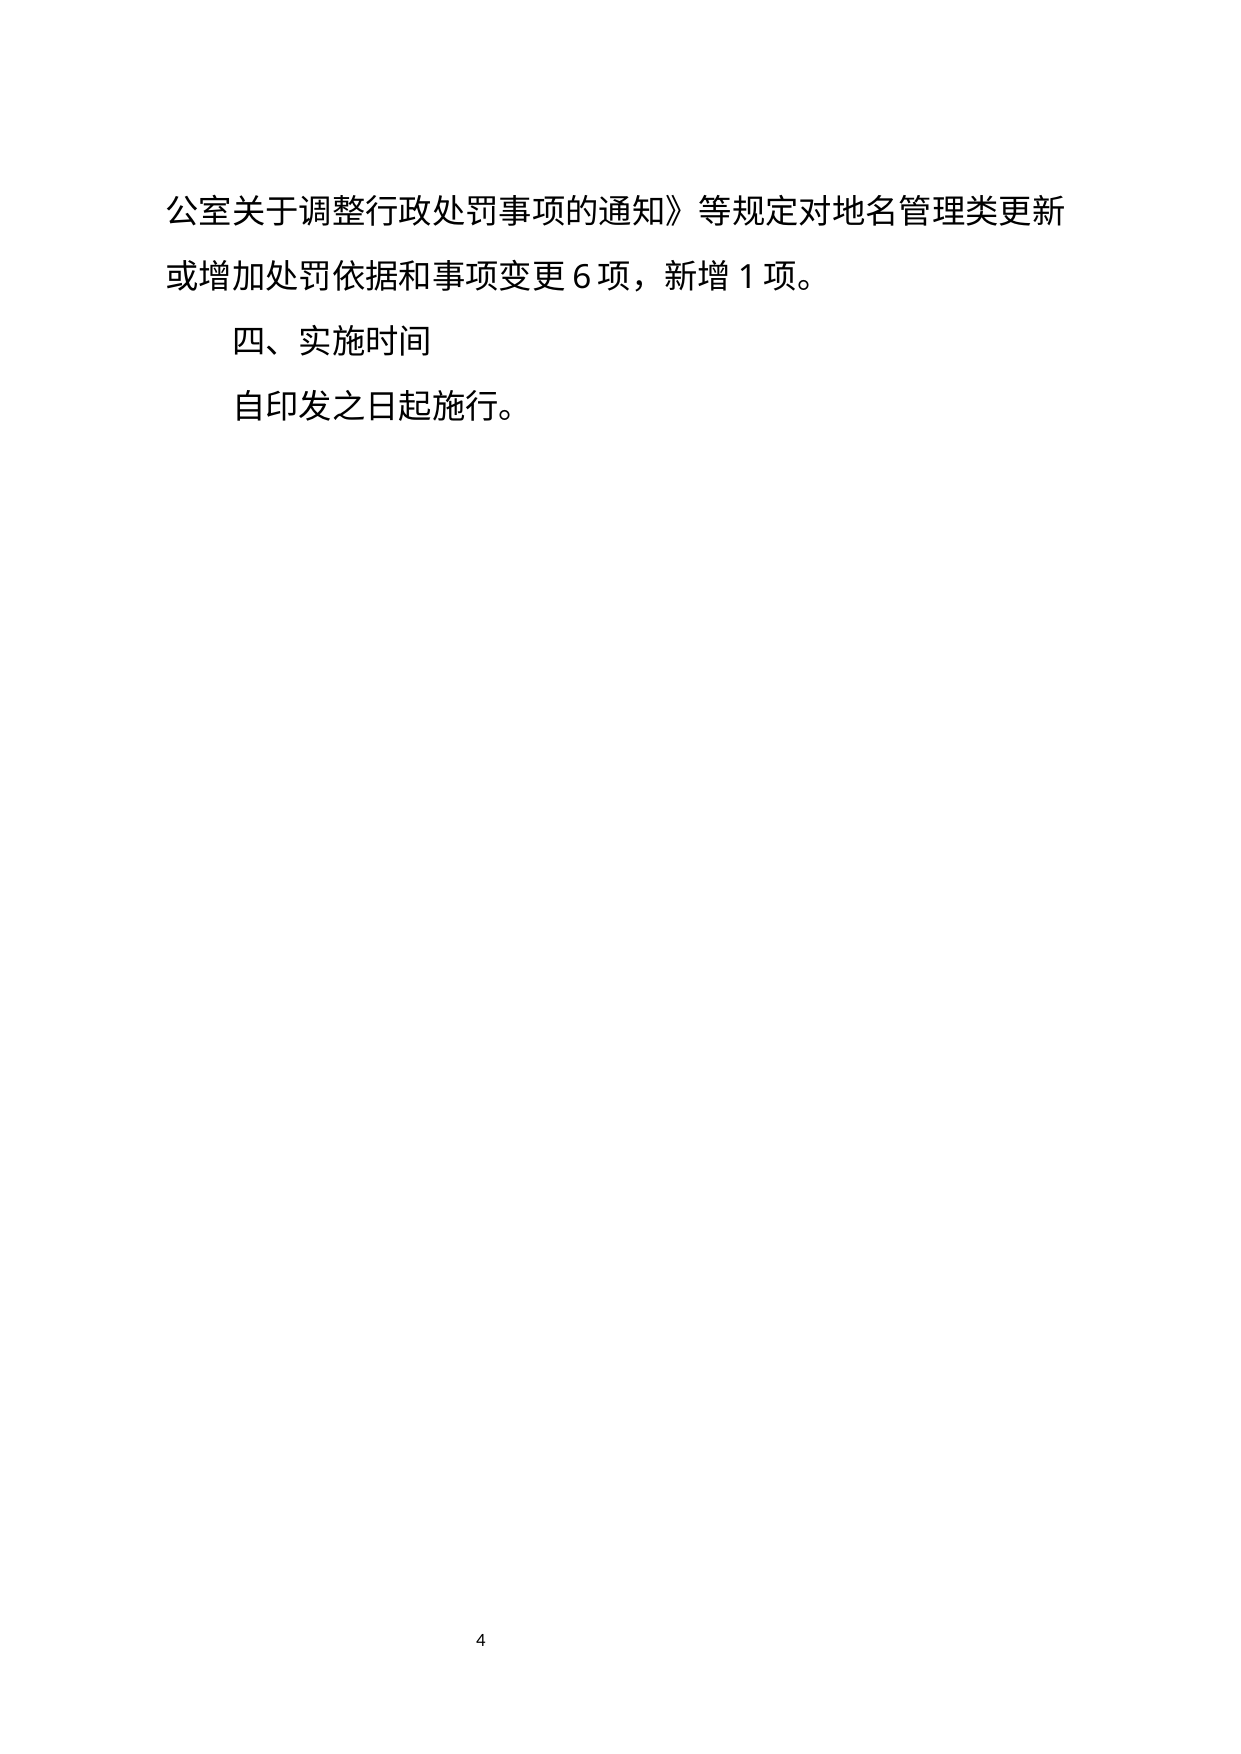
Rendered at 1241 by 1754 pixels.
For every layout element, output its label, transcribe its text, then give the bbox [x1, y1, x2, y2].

text 四、实施时间 [165, 308, 1087, 373]
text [165, 178, 1087, 308]
text 自印发之日起施行。 [165, 373, 1087, 438]
